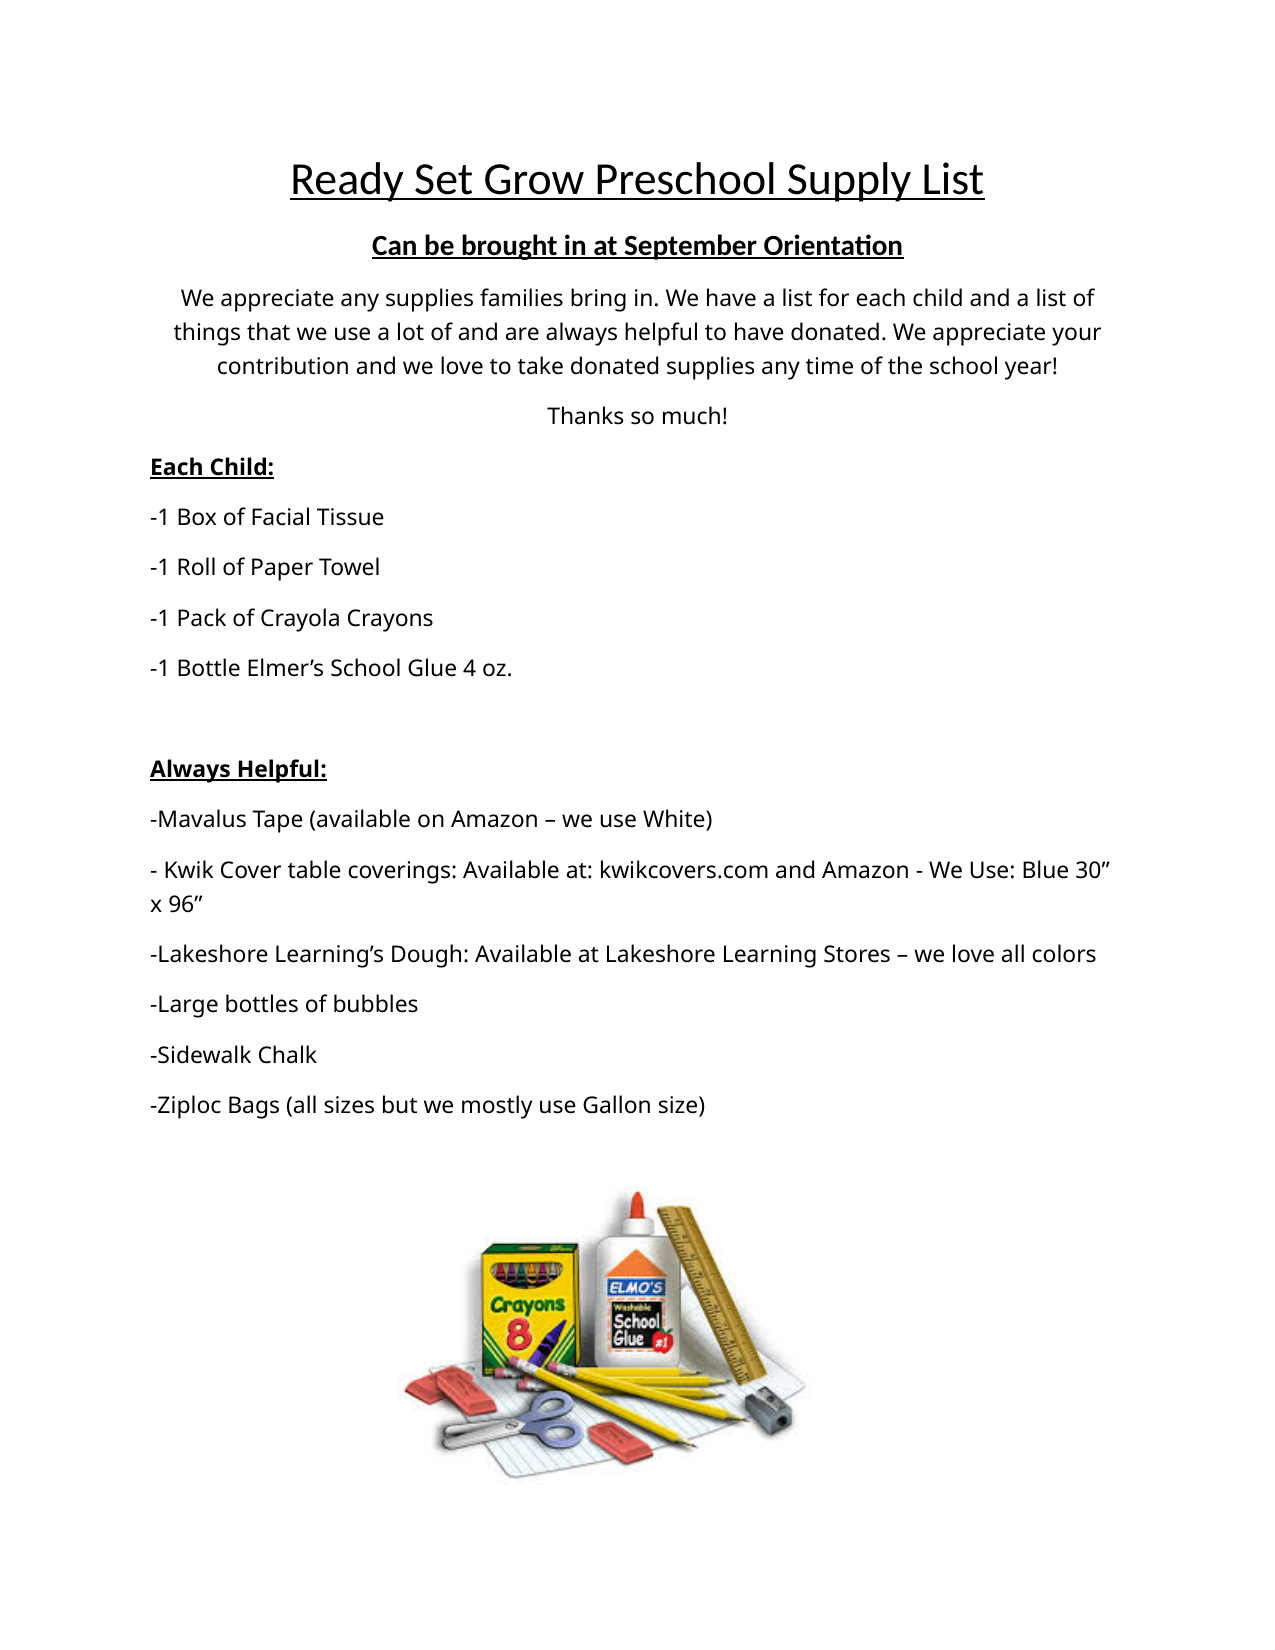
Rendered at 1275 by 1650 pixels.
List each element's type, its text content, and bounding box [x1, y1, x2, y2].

text -1 Pack of Crayola Crayons [150, 602, 1125, 633]
text Thanks so much! [150, 400, 1125, 431]
text -1 Box of Facial Tissue [150, 501, 1125, 532]
text -Ziploc Bags (all sizes but we mostly use Gallon size) [150, 1089, 1125, 1120]
text Ready Set Grow Preschool Supply List [150, 150, 1125, 206]
text Can be brought in at September Orientation [150, 227, 1125, 263]
text -Sidewalk Chalk [150, 1039, 1125, 1070]
text -1 Bottle Elmer’s School Glue 4 oz. [150, 652, 1125, 683]
text We appreciate any supplies families bring in. We have a list for each child and a list of things that we use a lot of and are always helpful to have donated. We appreciate your contribution and we love to take donated supplies any time of the school year! [150, 282, 1125, 381]
text Each Child: [150, 450, 1125, 482]
text -Lakeshore Learning’s Dough: Available at Lakeshore Learning Stores – we love all colors [150, 938, 1125, 969]
text -Mavalus Tape (available on Amazon – we use White) [150, 803, 1125, 834]
picture [398, 1186, 811, 1485]
text Always Helpful: [150, 753, 1125, 784]
text -Large bottles of bubbles [150, 988, 1125, 1019]
text -1 Roll of Paper Towel [150, 551, 1125, 582]
text - Kwik Cover table coverings: Available at: kwikcovers.com and Amazon - We Use: Blue 30” x 96” [150, 854, 1125, 919]
